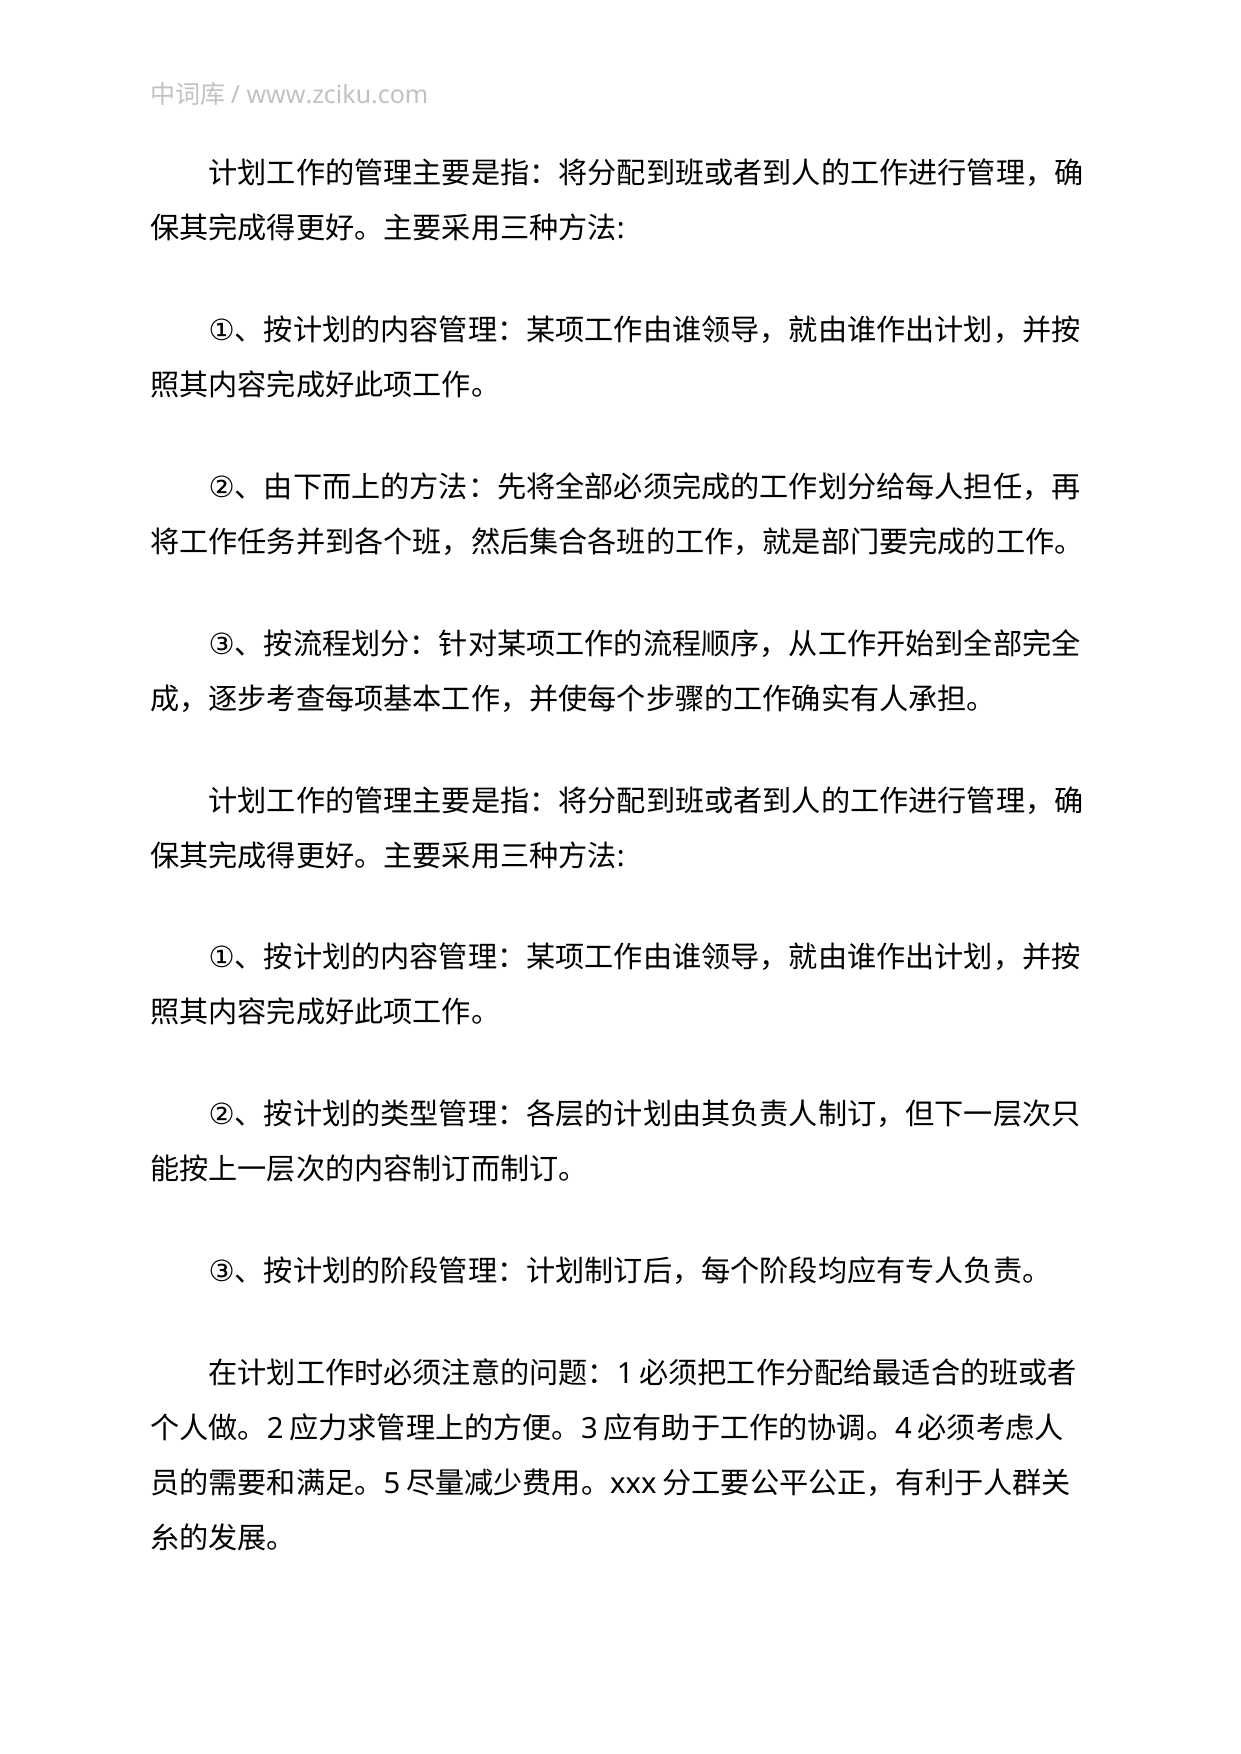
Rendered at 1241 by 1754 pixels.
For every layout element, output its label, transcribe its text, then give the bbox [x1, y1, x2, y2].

text 在计划工作时必须注意的问题：1必须把工作分配给最适合的班或者个人做。2应力求管理上的方便。3应有助于工作的协调。4必须考虑人员的需要和满足。5尽量减少费用。xxx分工要公平公正，有利于人群关糸的发展。 [150, 1349, 1090, 1557]
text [150, 464, 1090, 561]
text ①、按计划的内容管理：某项工作由谁领导，就由谁作出计划，并按照其内容完成好此项工作。 [150, 934, 1090, 1031]
text ②、按计划的类型管理：各层的计划由其负责人制订，但下一层次只能按上一层次的内容制订而制订。 [150, 1091, 1090, 1188]
text ③、按流程划分：针对某项工作的流程顺序，从工作开始到全部完全成，逐步考查每项基本工作，并使每个步骤的工作确实有人承担。 [150, 620, 1090, 718]
text ③、按计划的阶段管理：计划制订后，每个阶段均应有专人负责。 [150, 1248, 1090, 1290]
text 计划工作的管理主要是指：将分配到班或者到人的工作进行管理，确保其完成得更好。主要采用三种方法: [150, 150, 1090, 247]
text ①、按计划的内容管理：某项工作由谁领导，就由谁作出计划，并按照其内容完成好此项工作。 [150, 307, 1090, 404]
text 计划工作的管理主要是指：将分配到班或者到人的工作进行管理，确保其完成得更好。主要采用三种方法: [150, 777, 1090, 874]
